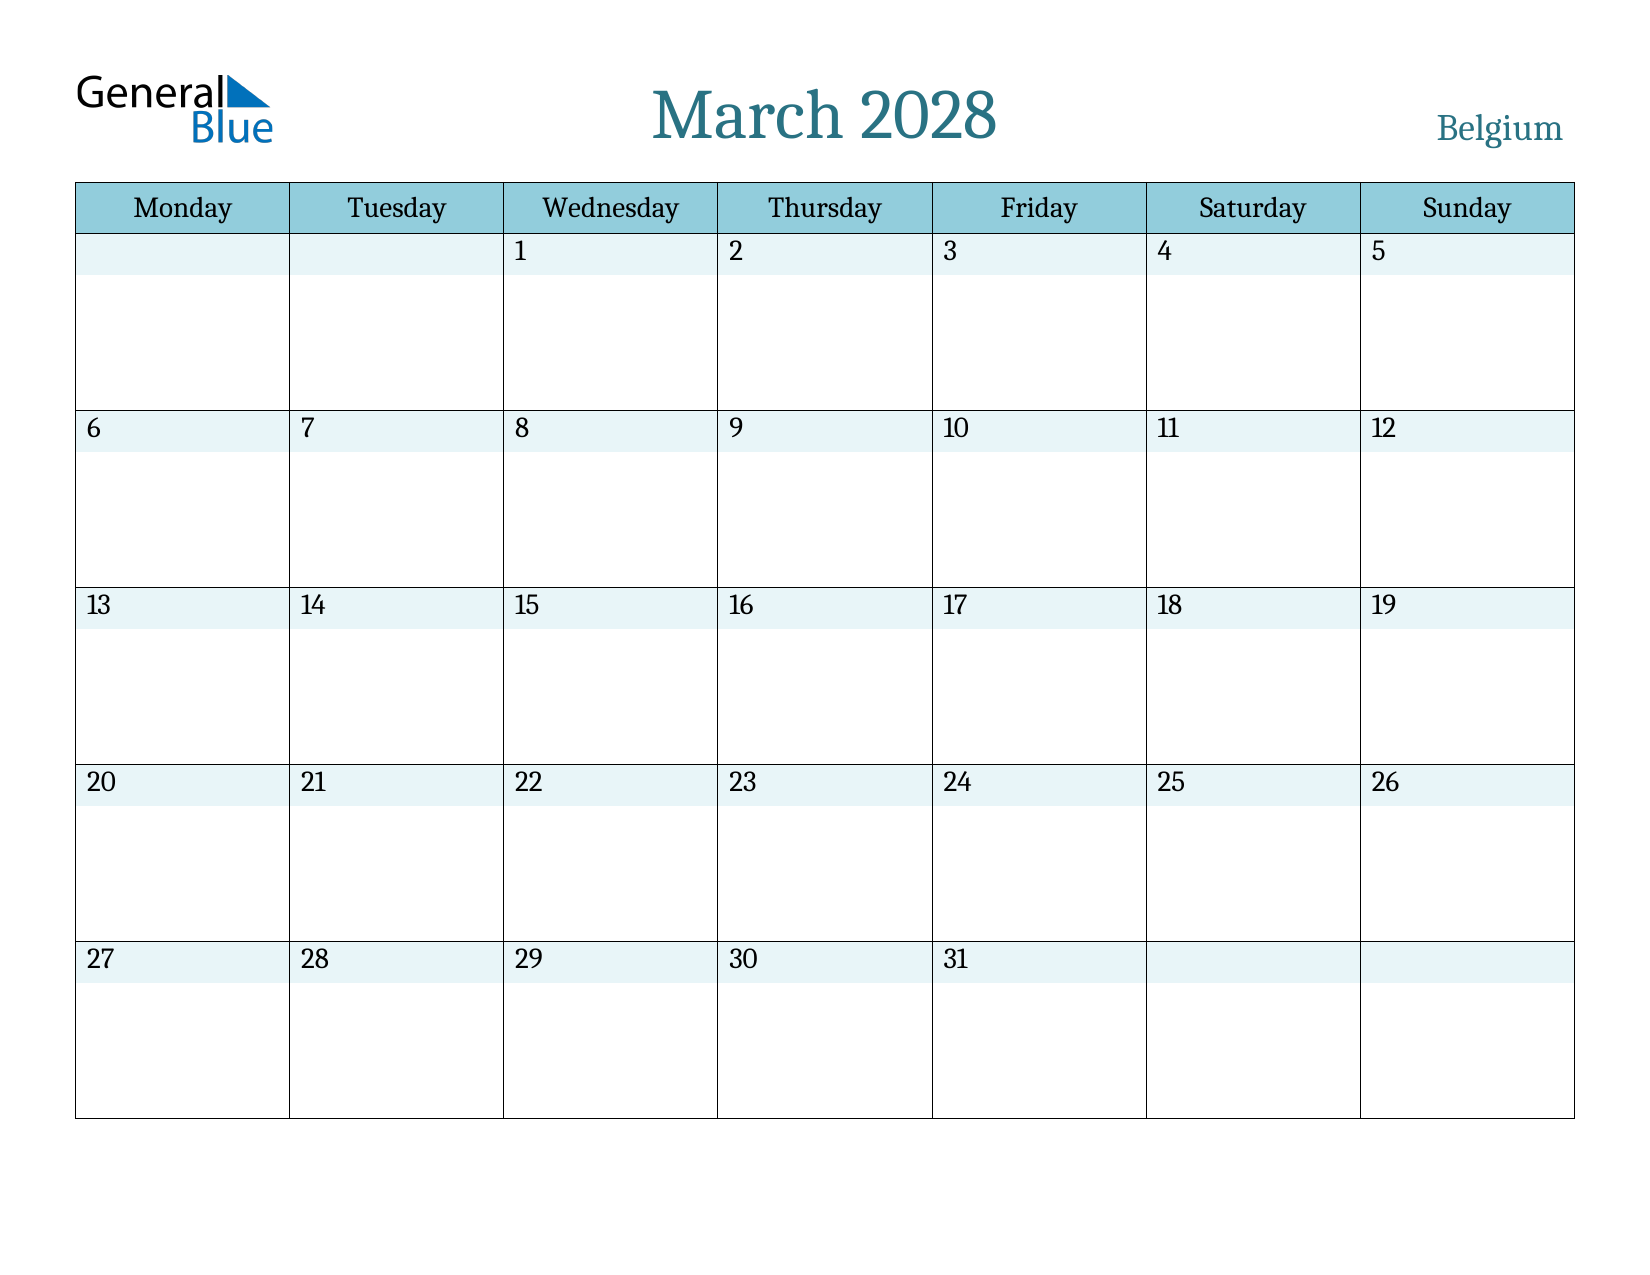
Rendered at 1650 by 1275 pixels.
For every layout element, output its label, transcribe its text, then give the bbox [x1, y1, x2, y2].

table_cell 13 [76, 588, 289, 629]
table_cell 25 [1147, 765, 1360, 806]
table_cell 3 [933, 234, 1146, 275]
table_cell [718, 275, 932, 410]
table_cell [290, 452, 503, 587]
table_cell [290, 275, 503, 410]
table_cell [1361, 629, 1574, 764]
table_cell [1147, 629, 1360, 764]
table_cell 18 [1147, 588, 1360, 629]
table_cell [504, 452, 717, 587]
table_cell [290, 234, 503, 275]
table_cell [1147, 942, 1360, 983]
table_cell [718, 806, 932, 941]
table_cell [76, 452, 289, 587]
table_cell 31 [933, 942, 1146, 983]
table_cell 8 [504, 411, 717, 452]
table_cell 23 [718, 765, 932, 806]
table_cell [504, 629, 717, 764]
table_cell [1147, 275, 1360, 410]
table_cell 15 [504, 588, 717, 629]
table_header [76, 75, 503, 182]
table_cell 14 [290, 588, 503, 629]
table_cell 26 [1361, 765, 1574, 806]
table_cell 22 [504, 765, 717, 806]
table_cell [1361, 983, 1574, 1118]
table_cell 2 [718, 234, 932, 275]
table_cell 30 [718, 942, 932, 983]
table_cell Wednesday [504, 183, 717, 233]
table_cell [1147, 983, 1360, 1118]
table_cell [718, 452, 932, 587]
table_cell [933, 452, 1146, 587]
table_cell [76, 275, 289, 410]
table_cell [1147, 452, 1360, 587]
table_cell Friday [933, 183, 1146, 233]
table_cell Monday [76, 183, 289, 233]
table_cell [933, 275, 1146, 410]
table_header Belgium [1146, 75, 1574, 182]
table_cell 27 [76, 942, 289, 983]
table_cell [504, 275, 717, 410]
table_cell 1 [504, 234, 717, 275]
table_cell 20 [76, 765, 289, 806]
table_cell [76, 983, 289, 1118]
table_cell [1361, 275, 1574, 410]
table_cell 21 [290, 765, 503, 806]
table_cell [76, 806, 289, 941]
table_cell 10 [933, 411, 1146, 452]
table_cell [290, 983, 503, 1118]
table_cell [718, 983, 932, 1118]
table_cell [1361, 942, 1574, 983]
table_cell 4 [1147, 234, 1360, 275]
table_cell 16 [718, 588, 932, 629]
table_cell [290, 806, 503, 941]
table_cell 5 [1361, 234, 1574, 275]
table_cell 17 [933, 588, 1146, 629]
picture [77, 75, 273, 143]
table_cell 9 [718, 411, 932, 452]
table_cell Saturday [1147, 183, 1360, 233]
table_cell 19 [1361, 588, 1574, 629]
table_cell [718, 629, 932, 764]
table_header March 2028 [504, 75, 1146, 182]
table_cell [1361, 806, 1574, 941]
table_cell 7 [290, 411, 503, 452]
table_cell [1147, 806, 1360, 941]
table_cell [504, 983, 717, 1118]
table_cell [933, 806, 1146, 941]
table_cell Sunday [1361, 183, 1574, 233]
table_cell [933, 629, 1146, 764]
table_cell [76, 629, 289, 764]
table_cell 6 [76, 411, 289, 452]
table_cell [933, 983, 1146, 1118]
table_cell Tuesday [290, 183, 503, 233]
table_cell 24 [933, 765, 1146, 806]
table_cell Thursday [718, 183, 932, 233]
table_cell [1361, 452, 1574, 587]
table_cell 11 [1147, 411, 1360, 452]
table_cell 29 [504, 942, 717, 983]
table_cell 12 [1361, 411, 1574, 452]
table_cell [504, 806, 717, 941]
table_cell [290, 629, 503, 764]
table_cell 28 [290, 942, 503, 983]
table_cell [76, 234, 289, 275]
